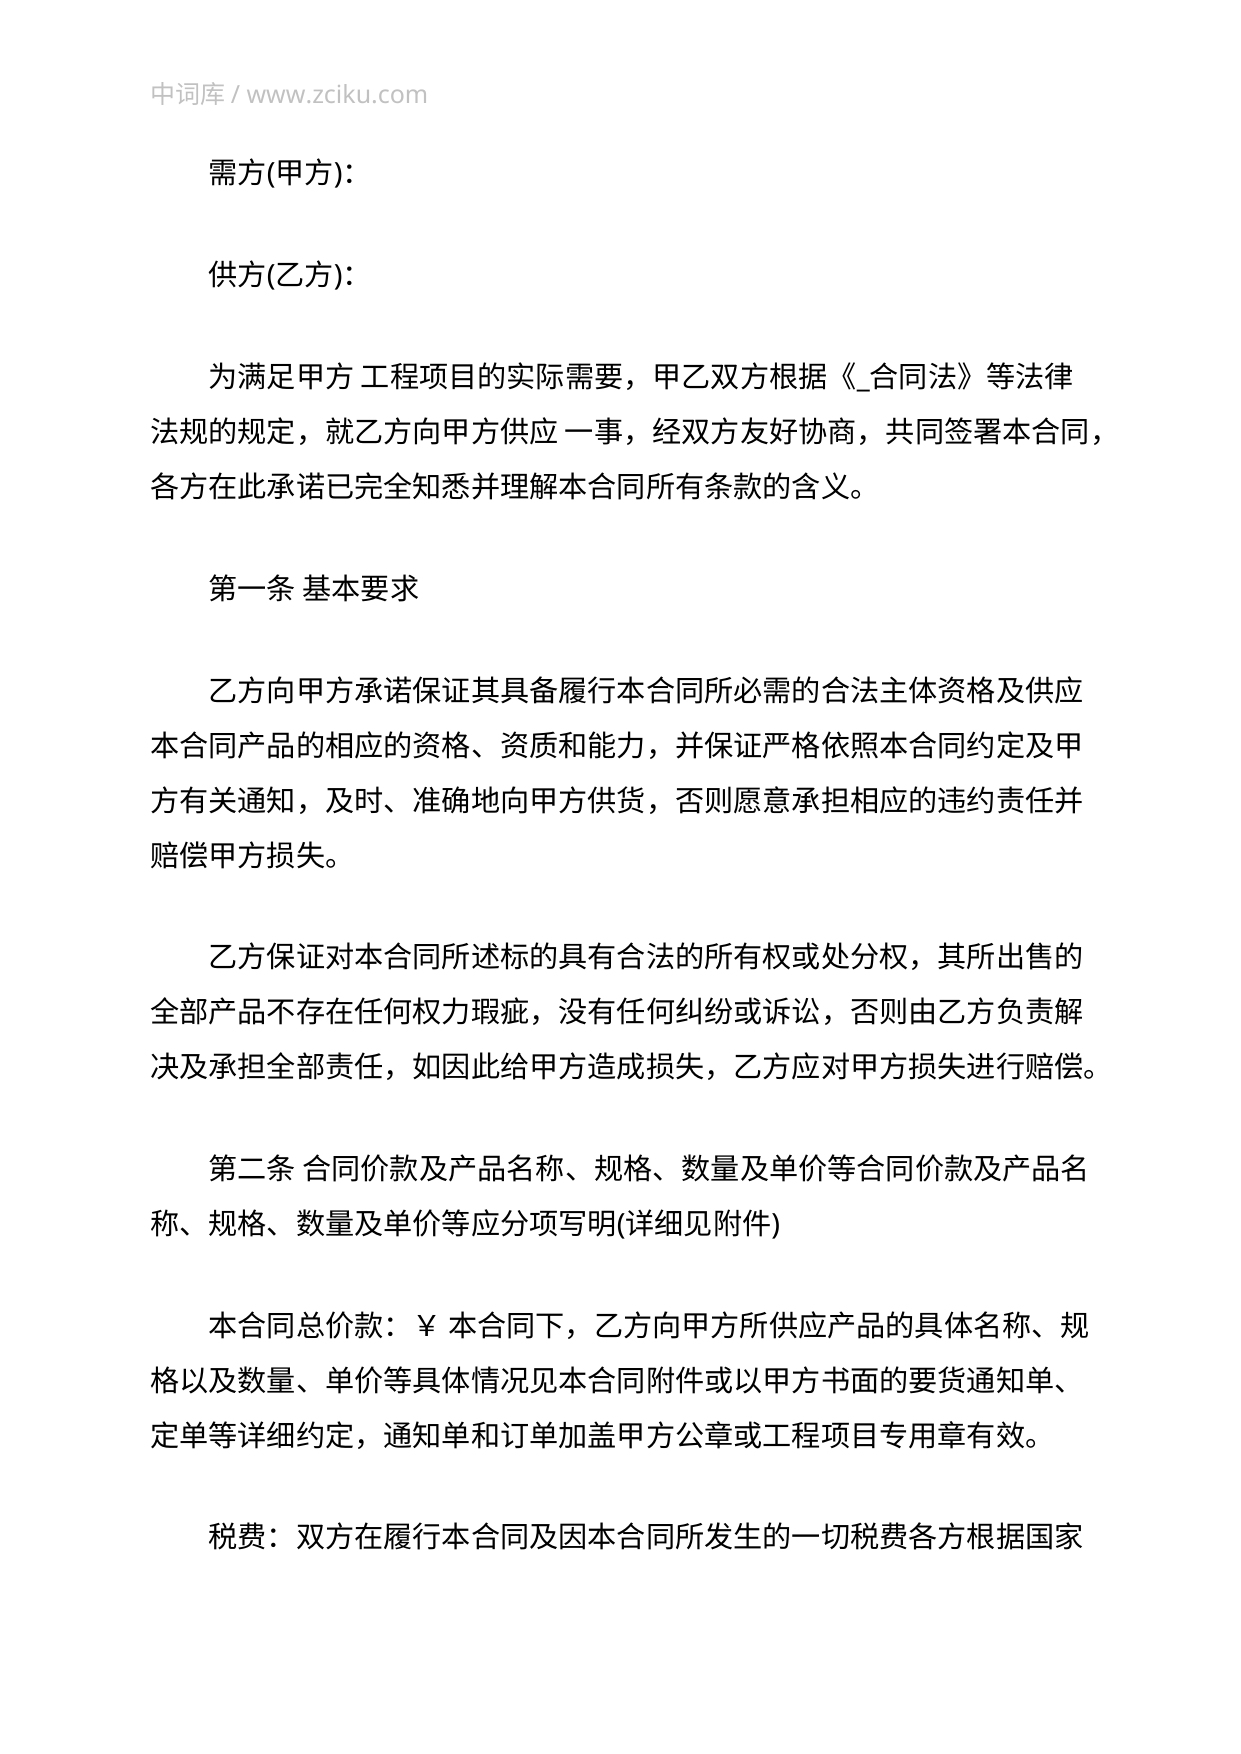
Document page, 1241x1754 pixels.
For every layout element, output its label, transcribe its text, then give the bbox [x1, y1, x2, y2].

text 第二条 合同价款及产品名称、规格、数量及单价等合同价款及产品名称、规格、数量及单价等应分项写明(详细见附件) [150, 1145, 1090, 1243]
text 乙方向甲方承诺保证其具备履行本合同所必需的合法主体资格及供应本合同产品的相应的资格、资质和能力，并保证严格依照本合同约定及甲方有关通知，及时、准确地向甲方供货，否则愿意承担相应的违约责任并赔偿甲方损失。 [150, 667, 1090, 874]
text 需方(甲方)： [150, 150, 1090, 192]
text 为满足甲方 工程项目的实际需要，甲乙双方根据《_合同法》等法律法规的规定，就乙方向甲方供应 一事，经双方友好协商，共同签署本合同，各方在此承诺已完全知悉并理解本合同所有条款的含义。 [150, 354, 1090, 506]
text 第一条 基本要求 [150, 566, 1090, 608]
text 乙方保证对本合同所述标的具有合法的所有权或处分权，其所出售的全部产品不存在任何权力瑕疵，没有任何纠纷或诉讼，否则由乙方负责解决及承担全部责任，如因此给甲方造成损失，乙方应对甲方损失进行赔偿。 [150, 934, 1090, 1086]
text 供方(乙方)： [150, 252, 1090, 294]
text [150, 1514, 1090, 1556]
text 本合同总价款：￥ 本合同下，乙方向甲方所供应产品的具体名称、规格以及数量、单价等具体情况见本合同附件或以甲方书面的要货通知单、定单等详细约定，通知单和订单加盖甲方公章或工程项目专用章有效。 [150, 1302, 1090, 1454]
